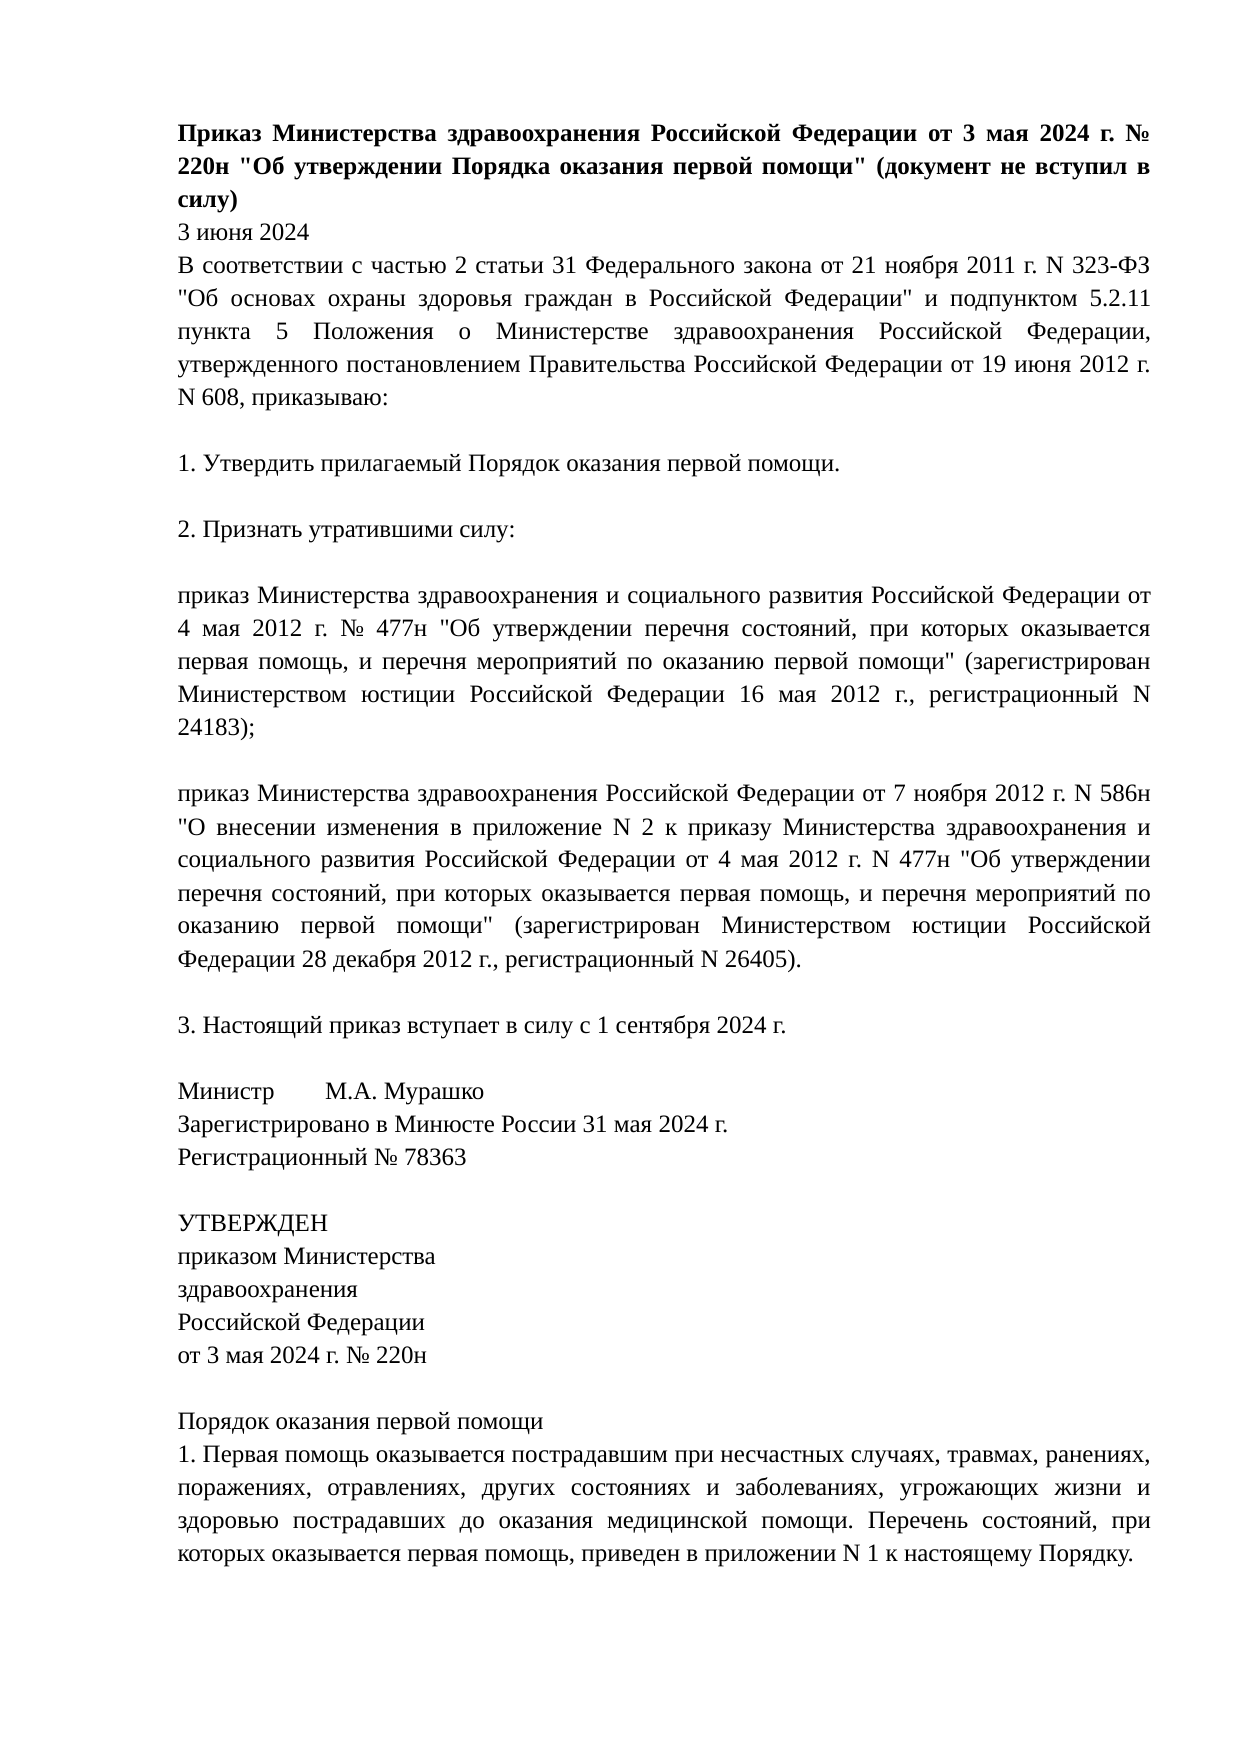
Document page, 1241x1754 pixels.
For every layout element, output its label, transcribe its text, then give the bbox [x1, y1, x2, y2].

text приказом Министерства [177, 1241, 1152, 1269]
text 3 июня 2024 [177, 217, 1152, 246]
text здравоохранения [177, 1274, 1152, 1303]
text Министр М.А. Мурашко [177, 1076, 1152, 1104]
text Регистрационный № 78363 [177, 1142, 1152, 1171]
text 3. Настоящий приказ вступает в силу с 1 сентября 2024 г. [177, 1010, 1152, 1038]
text приказ Министерства здравоохранения Российской Федерации от 7 ноября 2012 г. N 586н "О внесении изменения в приложение N 2 к приказу Министерства здравоохранения и социального развития Российской Федерации от 4 мая 2012 г. N 477н "Об утверждении перечня состояний, при которых оказывается первая помощь, и перечня мероприятий по оказанию первой помощи" (зарегистрирован Министерством юстиции Российской Федерации 28 декабря 2012 г., регистрационный N 26405). [177, 778, 1152, 972]
text Приказ Министерства здравоохранения Российской Федерации от 3 мая 2024 г. № 220н "Об утверждении Порядка оказания первой помощи" (документ не вступил в силу) [177, 118, 1152, 213]
text от 3 мая 2024 г. № 220н [177, 1340, 1152, 1369]
text Зарегистрировано в Минюсте России 31 мая 2024 г. [177, 1109, 1152, 1137]
text В соответствии с частью 2 статьи 31 Федерального закона от 21 ноября 2011 г. N 323-ФЗ "Об основах охраны здоровья граждан в Российской Федерации" и подпунктом 5.2.11 пункта 5 Положения о Министерстве здравоохранения Российской Федерации, утвержденного постановлением Правительства Российской Федерации от 19 июня 2012 г. N 608, приказываю: [177, 250, 1152, 411]
text 2. Признать утратившими силу: [177, 514, 1152, 543]
text Российской Федерации [177, 1307, 1152, 1336]
text Порядок оказания первой помощи [177, 1406, 1152, 1435]
text 1. Утвердить прилагаемый Порядок оказания первой помощи. [177, 448, 1152, 477]
text УТВЕРЖДЕН [177, 1208, 1152, 1237]
text 1. Первая помощь оказывается пострадавшим при несчастных случаях, травмах, ранениях, поражениях, отравлениях, других состояниях и заболеваниях, угрожающих жизни и здоровью пострадавших до оказания медицинской помощи. Перечень состояний, при которых оказывается первая помощь, приведен в приложении N 1 к настоящему Порядку. [177, 1439, 1152, 1567]
text приказ Министерства здравоохранения и социального развития Российской Федерации от 4 мая 2012 г. № 477н "Об утверждении перечня состояний, при которых оказывается первая помощь, и перечня мероприятий по оказанию первой помощи" (зарегистрирован Министерством юстиции Российской Федерации 16 мая 2012 г., регистрационный N 24183); [177, 580, 1152, 741]
